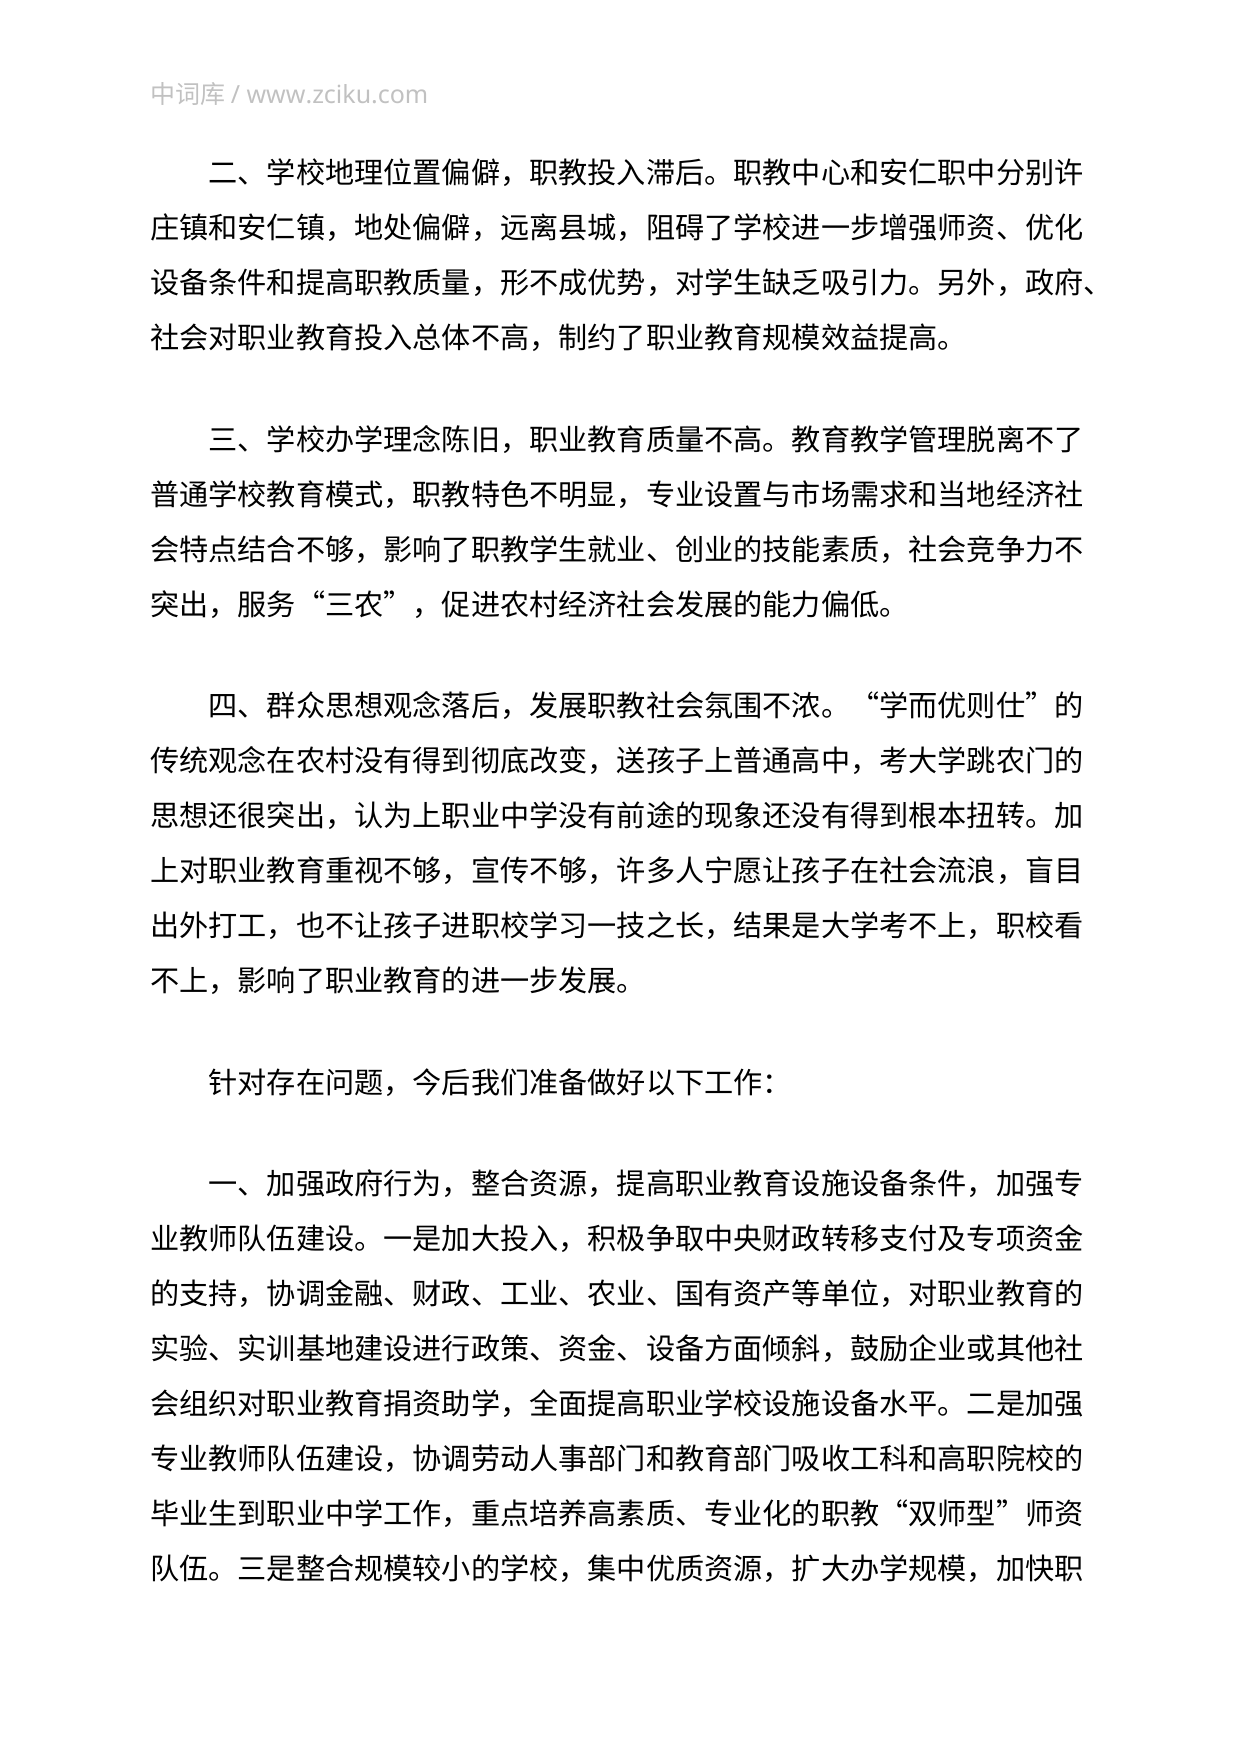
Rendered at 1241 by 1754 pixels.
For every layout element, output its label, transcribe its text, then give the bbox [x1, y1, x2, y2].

text 四、群众思想观念落后，发展职教社会氛围不浓。“学而优则仕”的传统观念在农村没有得到彻底改变，送孩子上普通高中，考大学跳农门的思想还很突出，认为上职业中学没有前途的现象还没有得到根本扭转。加上对职业教育重视不够，宣传不够，许多人宁愿让孩子在社会流浪，盲目出外打工，也不让孩子进职校学习一技之长，结果是大学考不上，职校看不上，影响了职业教育的进一步发展。 [150, 683, 1090, 1000]
text 二、学校地理位置偏僻，职教投入滞后。职教中心和安仁职中分别许庄镇和安仁镇，地处偏僻，远离县城，阻碍了学校进一步增强师资、优化设备条件和提高职教质量，形不成优势，对学生缺乏吸引力。另外，政府、社会对职业教育投入总体不高，制约了职业教育规模效益提高。 [150, 150, 1090, 357]
text 三、学校办学理念陈旧，职业教育质量不高。教育教学管理脱离不了普通学校教育模式，职教特色不明显，专业设置与市场需求和当地经济社会特点结合不够，影响了职教学生就业、创业的技能素质，社会竞争力不突出，服务“三农”，促进农村经济社会发展的能力偏低。 [150, 416, 1090, 623]
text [150, 1161, 1090, 1587]
text 针对存在问题，今后我们准备做好以下工作： [150, 1059, 1090, 1101]
